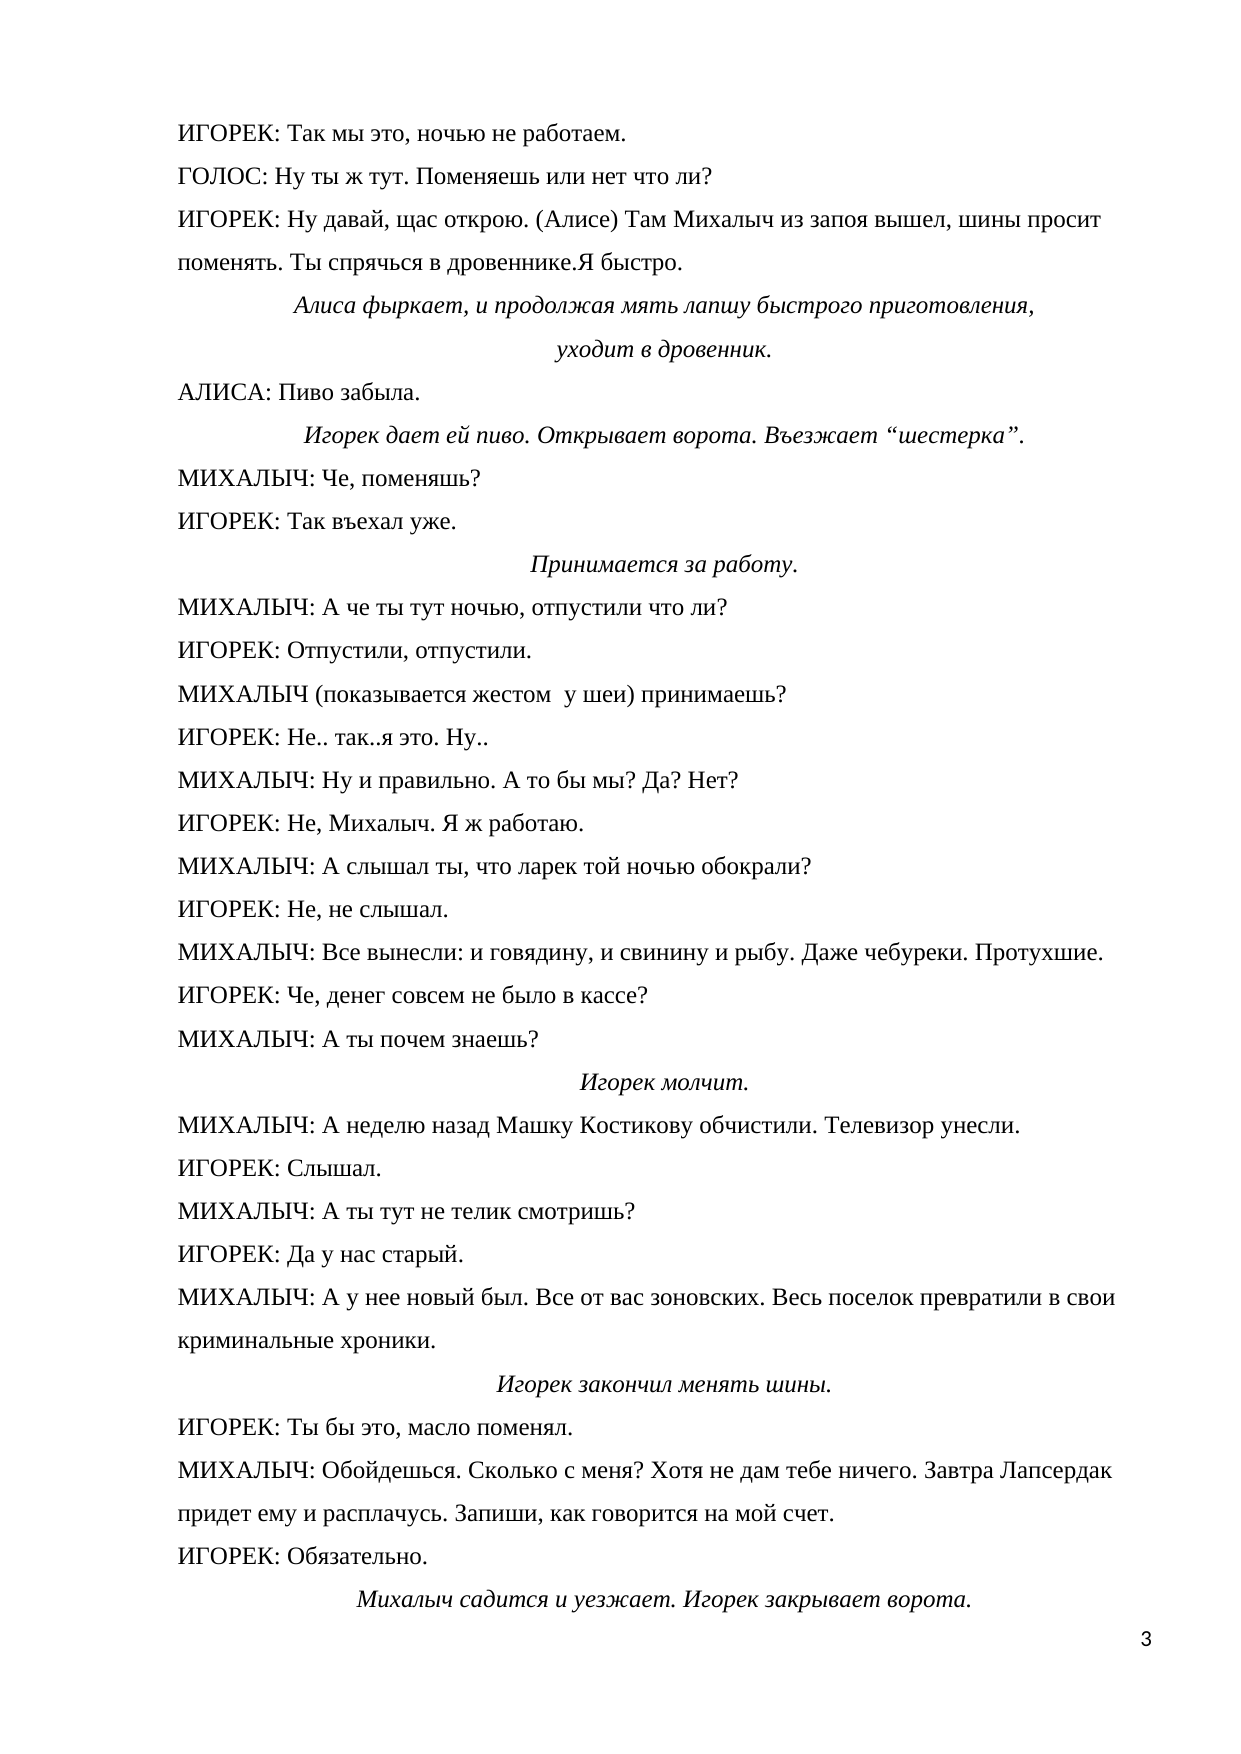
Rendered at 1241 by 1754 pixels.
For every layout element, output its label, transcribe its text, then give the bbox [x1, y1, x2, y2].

text ИГОРЕК: Не, не слышал. [177, 894, 1152, 923]
text МИХАЛЫЧ: Обойдешься. Сколько с меня? Хотя не дам тебе ничего. Завтра Лапсердак придет ему и расплачусь. Запиши, как говорится на мой счет. [177, 1455, 1152, 1527]
text МИХАЛЫЧ: А че ты тут ночью, отпустили что ли? [177, 592, 1152, 621]
text МИХАЛЫЧ: Ну и правильно. А то бы мы? Да? Нет? [177, 765, 1152, 794]
text уходит в дровенник. [177, 334, 1152, 362]
text ИГОРЕК: Ну давай, щас открою. (Алисе) Там Михалыч из запоя вышел, шины просит поменять. Ты спрячься в дровеннике.Я быстро. [177, 204, 1152, 276]
text Принимается за работу. [177, 549, 1152, 578]
text ИГОРЕК: Не, Михалыч. Я ж работаю. [177, 808, 1152, 837]
text АЛИСА: Пиво забыла. [177, 377, 1152, 406]
text ИГОРЕК: Так въехал уже. [177, 506, 1152, 535]
text ИГОРЕК: Ты бы это, масло поменял. [177, 1412, 1152, 1441]
text ИГОРЕК: Отпустили, отпустили. [177, 636, 1152, 664]
text ИГОРЕК: Так мы это, ночью не работаем. [177, 118, 1152, 147]
text Алиса фыркает, и продолжая мять лапшу быстрого приготовления, [177, 291, 1152, 319]
text Михалыч садится и уезжает. Игорек закрывает ворота. [177, 1584, 1152, 1613]
text ИГОРЕК: Не.. так..я это. Ну.. [177, 722, 1152, 751]
text Игорек закончил менять шины. [177, 1369, 1152, 1397]
text МИХАЛЫЧ: Все вынесли: и говядину, и свинину и рыбу. Даже чебуреки. Протухшие. [177, 937, 1152, 966]
text Игорек молчит. [177, 1067, 1152, 1096]
text МИХАЛЫЧ: А у нее новый был. Все от вас зоновских. Весь поселок превратили в свои криминальные хроники. [177, 1282, 1152, 1354]
text МИХАЛЫЧ: Че, поменяшь? [177, 463, 1152, 492]
text ИГОРЕК: Да у нас старый. [177, 1239, 1152, 1268]
text МИХАЛЫЧ: А ты почем знаешь? [177, 1024, 1152, 1052]
text МИХАЛЫЧ (показывается жестом у шеи) принимаешь? [177, 679, 1152, 707]
text МИХАЛЫЧ: А неделю назад Машку Костикову обчистили. Телевизор унесли. [177, 1110, 1152, 1139]
text ИГОРЕК: Слышал. [177, 1153, 1152, 1182]
text Игорек дает ей пиво. Открывает ворота. Въезжает “шестерка”. [177, 420, 1152, 449]
text ГОЛОС: Ну ты ж тут. Поменяешь или нет что ли? [177, 161, 1152, 190]
text МИХАЛЫЧ: А ты тут не телик смотришь? [177, 1196, 1152, 1225]
text ИГОРЕК: Че, денег совсем не было в кассе? [177, 981, 1152, 1009]
text МИХАЛЫЧ: А слышал ты, что ларек той ночью обокрали? [177, 851, 1152, 880]
text ИГОРЕК: Обязательно. [177, 1541, 1152, 1570]
